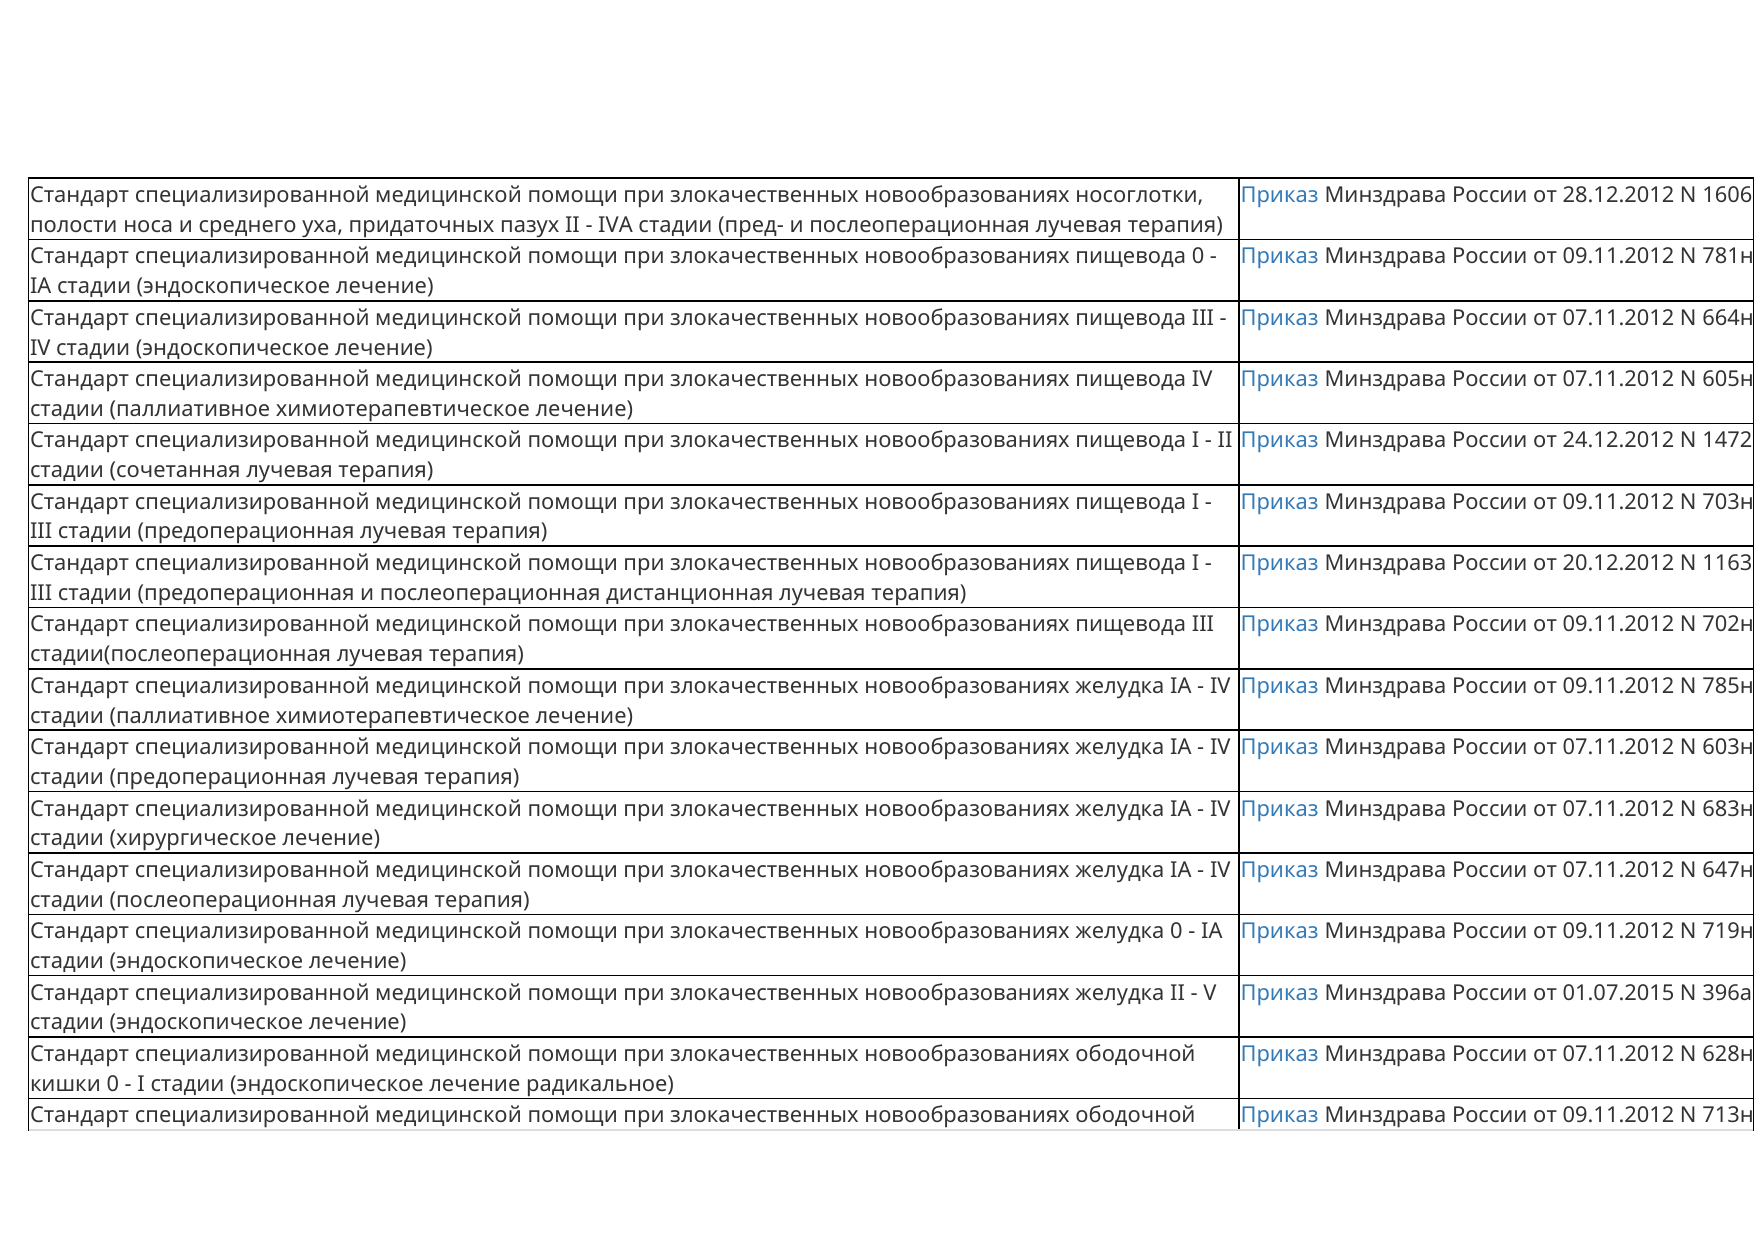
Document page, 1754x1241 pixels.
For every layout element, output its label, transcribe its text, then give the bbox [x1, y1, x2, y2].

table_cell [1240, 1099, 1753, 1129]
table_cell Приказ Минздрава России от 09.11.2012 N 781н [1240, 240, 1753, 300]
table_cell Стандарт специализированной медицинской помощи при злокачественных новообразованиях желудка IA - IV стадии (хирургическое лечение) [29, 792, 1238, 852]
table_cell Приказ Минздрава России от 07.11.2012 N 647н [1240, 854, 1753, 913]
table_cell Приказ Минздрава России от 01.07.2015 N 396ан [1240, 976, 1753, 1036]
table_cell Приказ Минздрава России от 28.12.2012 N 1606н [1240, 179, 1753, 238]
table_cell Стандарт специализированной медицинской помощи при злокачественных новообразованиях пищевода I - III стадии (предоперационная и послеоперационная дистанционная лучевая терапия) [29, 547, 1238, 607]
table_cell Стандарт специализированной медицинской помощи при злокачественных новообразованиях пищевода IV стадии (паллиативное химиотерапевтическое лечение) [29, 363, 1238, 423]
table_cell Приказ Минздрава России от 24.12.2012 N 1472н [1240, 424, 1753, 484]
table_cell Стандарт специализированной медицинской помощи при злокачественных новообразованиях желудка II - V стадии (эндоскопическое лечение) [29, 976, 1238, 1036]
table_cell Стандарт специализированной медицинской помощи при злокачественных новообразованиях пищевода I - II стадии (сочетанная лучевая терапия) [29, 424, 1238, 484]
table_cell Приказ Минздрава России от 09.11.2012 N 702н [1240, 608, 1753, 668]
table_cell Приказ Минздрава России от 09.11.2012 N 703н [1240, 486, 1753, 545]
table_cell Приказ Минздрава России от 07.11.2012 N 664н [1240, 302, 1753, 361]
table_cell Приказ Минздрава России от 07.11.2012 N 605н [1240, 363, 1753, 423]
table_cell Приказ Минздрава России от 07.11.2012 N 683н [1240, 792, 1753, 852]
table_cell Стандарт специализированной медицинской помощи при злокачественных новообразованиях желудка 0 - IA стадии (эндоскопическое лечение) [29, 915, 1238, 975]
table_cell Приказ Минздрава России от 20.12.2012 N 1163н [1240, 547, 1753, 607]
table_cell Стандарт специализированной медицинской помощи при злокачественных новообразованиях пищевода 0 - IА стадии (эндоскопическое лечение) [29, 240, 1238, 300]
table_cell Стандарт специализированной медицинской помощи при злокачественных новообразованиях пищевода I - III стадии (предоперационная лучевая терапия) [29, 486, 1238, 545]
table_cell Приказ Минздрава России от 09.11.2012 N 785н [1240, 670, 1753, 729]
table_cell Стандарт специализированной медицинской помощи при злокачественных новообразованиях ободочной кишки 0 - I стадии (эндоскопическое лечение радикальное) [29, 1038, 1238, 1097]
table_cell Стандарт специализированной медицинской помощи при злокачественных новообразованиях желудка IA - IV стадии (предоперационная лучевая терапия) [29, 731, 1238, 791]
table_cell Приказ Минздрава России от 07.11.2012 N 603н [1240, 731, 1753, 791]
table_cell Стандарт специализированной медицинской помощи при злокачественных новообразованиях пищевода III - IV стадии (эндоскопическое лечение) [29, 302, 1238, 361]
table_cell Стандарт специализированной медицинской помощи при злокачественных новообразованиях желудка IA - IV стадии (послеоперационная лучевая терапия) [29, 854, 1238, 913]
table_cell Стандарт специализированной медицинской помощи при злокачественных новообразованиях пищевода III стадии(послеоперационная лучевая терапия) [29, 608, 1238, 668]
table_cell Стандарт специализированной медицинской помощи при злокачественных новообразованиях носоглотки, полости носа и среднего уха, придаточных пазух II - IVA стадии (пред- и послеоперационная лучевая терапия) [29, 179, 1238, 238]
table_cell Стандарт специализированной медицинской помощи при злокачественных новообразованиях желудка IA - IV стадии (паллиативное химиотерапевтическое лечение) [29, 670, 1238, 729]
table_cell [29, 1099, 1238, 1129]
table_cell Приказ Минздрава России от 07.11.2012 N 628н [1240, 1038, 1753, 1097]
table_cell Приказ Минздрава России от 09.11.2012 N 719н [1240, 915, 1753, 975]
